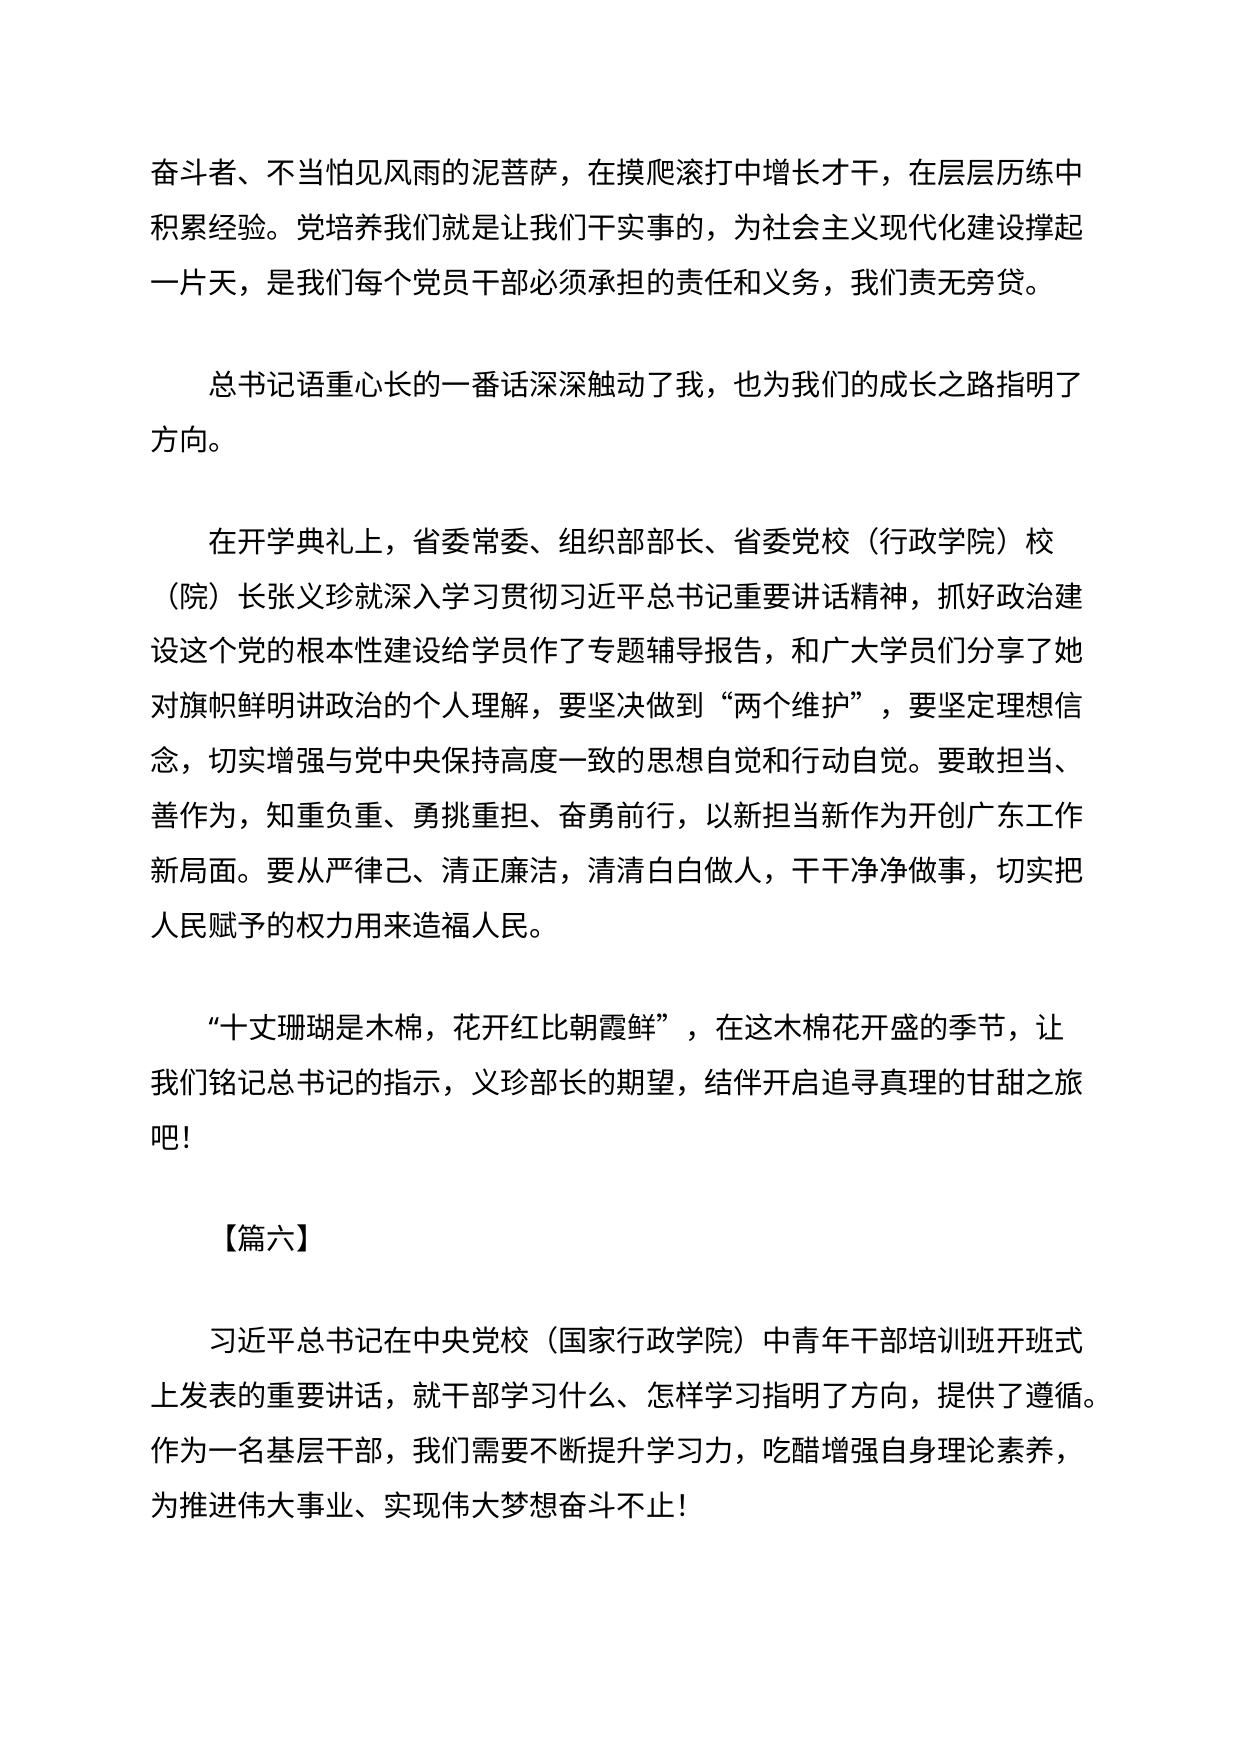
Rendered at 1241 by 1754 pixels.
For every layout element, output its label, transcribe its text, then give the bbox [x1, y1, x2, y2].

text 在开学典礼上，省委常委、组织部部长、省委党校（行政学院）校（院）长张义珍就深入学习贯彻习近平总书记重要讲话精神，抓好政治建设这个党的根本性建设给学员作了专题辅导报告，和广大学员们分享了她对旗帜鲜明讲政治的个人理解，要坚决做到“两个维护”，要坚定理想信念，切实增强与党中央保持高度一致的思想自觉和行动自觉。要敢担当、善作为，知重负重、勇挑重担、奋勇前行，以新担当新作为开创广东工作新局面。要从严律己、清正廉洁，清清白白做人，干干净净做事，切实把人民赋予的权力用来造福人民。 [150, 518, 1090, 945]
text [150, 150, 1090, 302]
text 习近平总书记在中央党校（国家行政学院）中青年干部培训班开班式上发表的重要讲话，就干部学习什么、怎样学习指明了方向，提供了遵循。作为一名基层干部，我们需要不断提升学习力，吃醋增强自身理论素养，为推进伟大事业、实现伟大梦想奋斗不止！ [150, 1318, 1090, 1525]
text “十丈珊瑚是木棉，花开红比朝霞鲜”，在这木棉花开盛的季节，让我们铭记总书记的指示，义珍部长的期望，结伴开启追寻真理的甘甜之旅吧！ [150, 1004, 1090, 1156]
text 总书记语重心长的一番话深深触动了我，也为我们的成长之路指明了方向。 [150, 362, 1090, 459]
text 【篇六】 [150, 1216, 1090, 1258]
